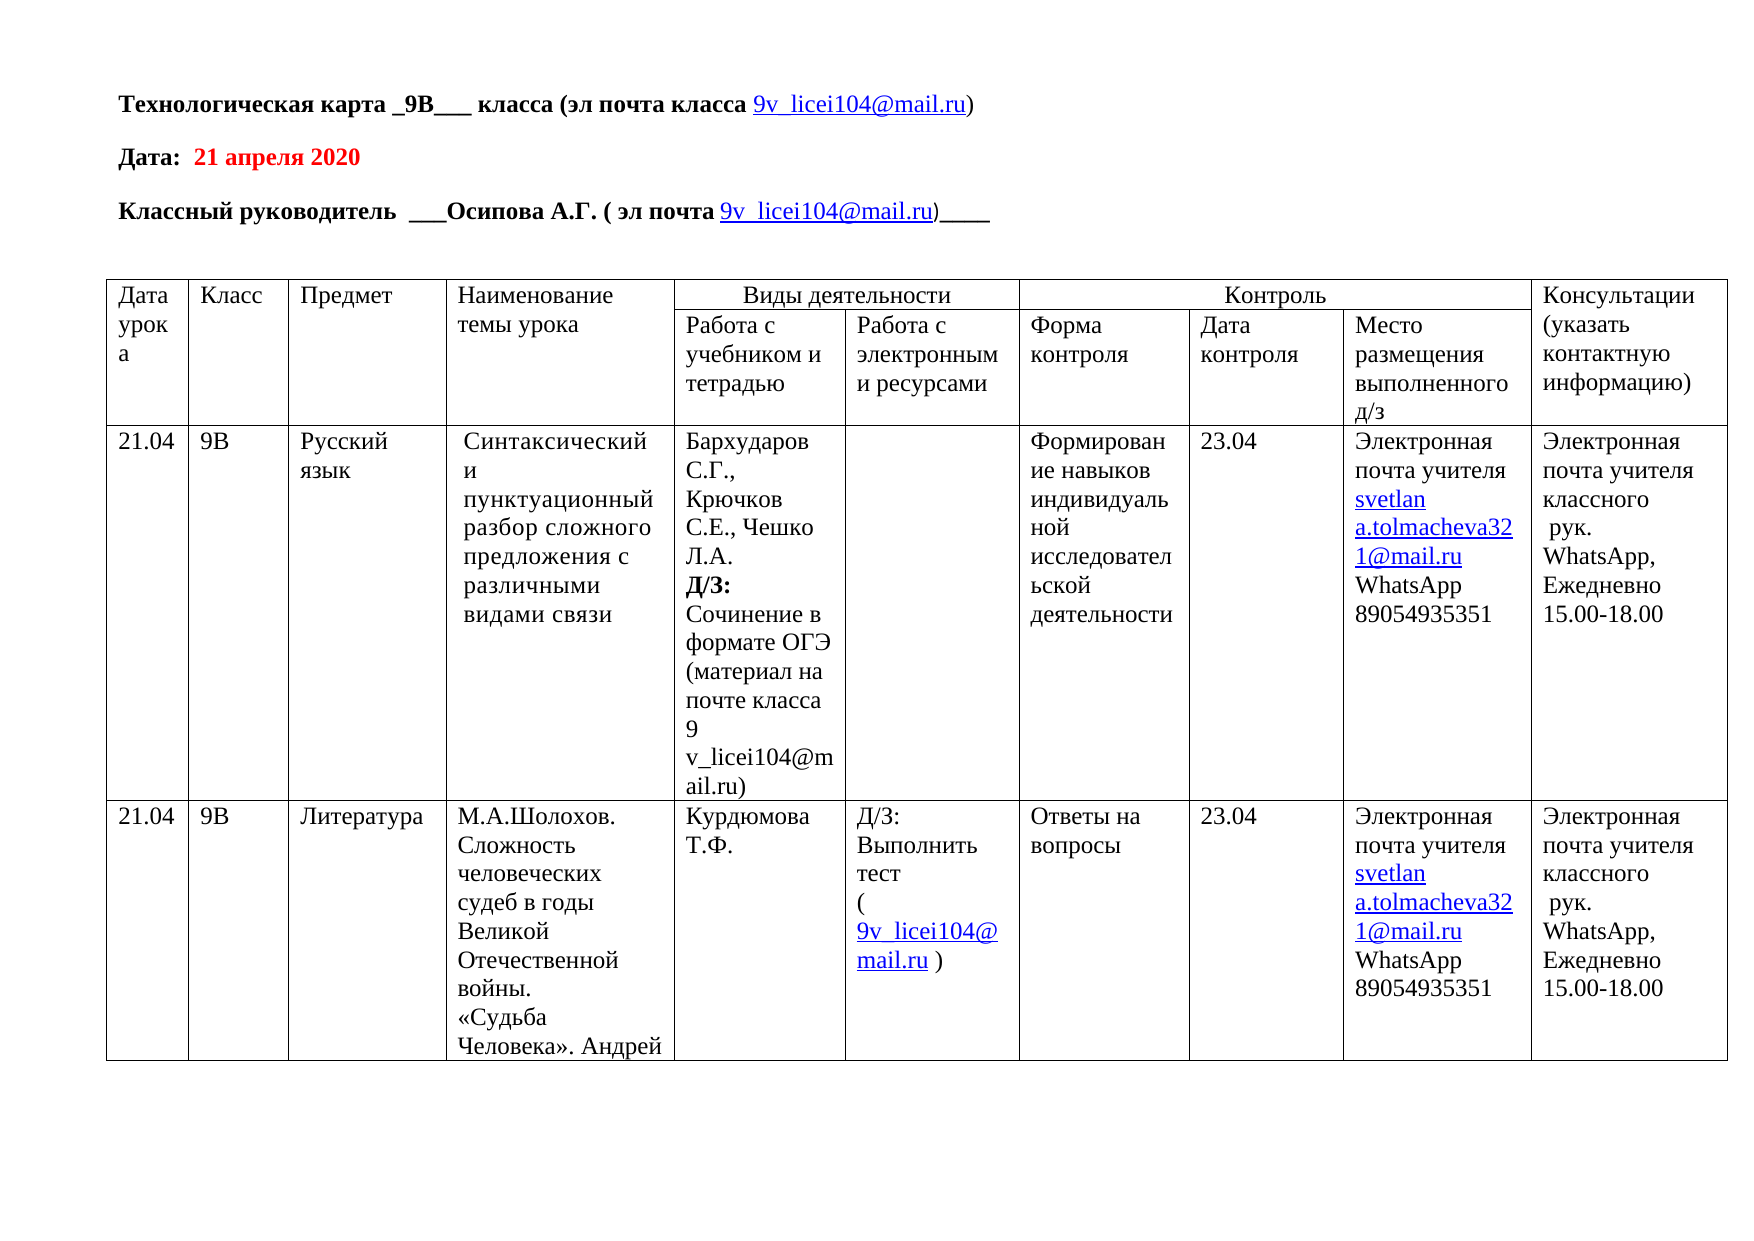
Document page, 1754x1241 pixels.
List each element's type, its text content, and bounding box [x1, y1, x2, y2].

table_cell 21.04 [107, 801, 188, 1060]
table_cell Работа с электронными ресурсами [846, 310, 1019, 425]
table_header Виды деятельности [675, 280, 1019, 309]
table_header Класс [189, 280, 288, 425]
table_cell 9В [189, 801, 288, 1060]
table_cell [846, 801, 1019, 1060]
text Дата: 21 апреля 2020 [118, 142, 1636, 171]
text Технологическая карта _9В___ класса (эл почта класса 9v_licei104@mail.ru) [118, 89, 1636, 117]
table_cell Дата контроля [1190, 310, 1343, 425]
table_cell [846, 426, 1019, 800]
table_cell Место размещения выполненного д/з [1344, 310, 1531, 425]
table_cell Курдюмова Т.Ф. [675, 801, 845, 1060]
table_cell 9В [189, 426, 288, 800]
table_cell Формирование навыков индивидуальной исследовательской деятельности [1020, 426, 1189, 800]
table_header Консультации (указать контактную информацию) [1532, 280, 1727, 425]
table_cell Форма контроля [1020, 310, 1189, 425]
table_cell Электронная почта учителя классного рук. WhatsApp, Ежедневно 15.00-18.00 [1532, 426, 1727, 800]
table_cell 23.04 [1190, 426, 1343, 800]
table_cell 21.04 [107, 426, 188, 800]
table_header Дата урока [107, 280, 188, 425]
table_header Контроль [1020, 280, 1531, 309]
table_cell Ответы на вопросы [1020, 801, 1189, 1060]
table_cell Русский язык [289, 426, 446, 800]
table_header Наименование темы урока [447, 280, 674, 425]
table_cell Электронная почта учителя svetlana.tolmacheva321@mail.ru WhatsApp 89054935351 [1344, 426, 1531, 800]
table_cell Бархударов С.Г., Крючков С.Е., Чешко Л.А. Д/З: Сочинение в формате ОГЭ (материал на почте класса 9v_licei104@mail.ru) [675, 426, 845, 800]
text Классный руководитель ___Осипова А.Г. ( эл почта 9v_licei104@mail.ru)____ [118, 196, 1636, 225]
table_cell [1344, 801, 1531, 1060]
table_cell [447, 801, 674, 1060]
table_cell Работа с учебником и тетрадью [675, 310, 845, 425]
table_header Предмет [289, 280, 446, 425]
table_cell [1532, 801, 1727, 1060]
table_cell Литература [289, 801, 446, 1060]
table_cell Синтаксический и пунктуационный разбор сложного предложения с различными видами связи [447, 426, 674, 800]
table_cell 23.04 [1190, 801, 1343, 1060]
